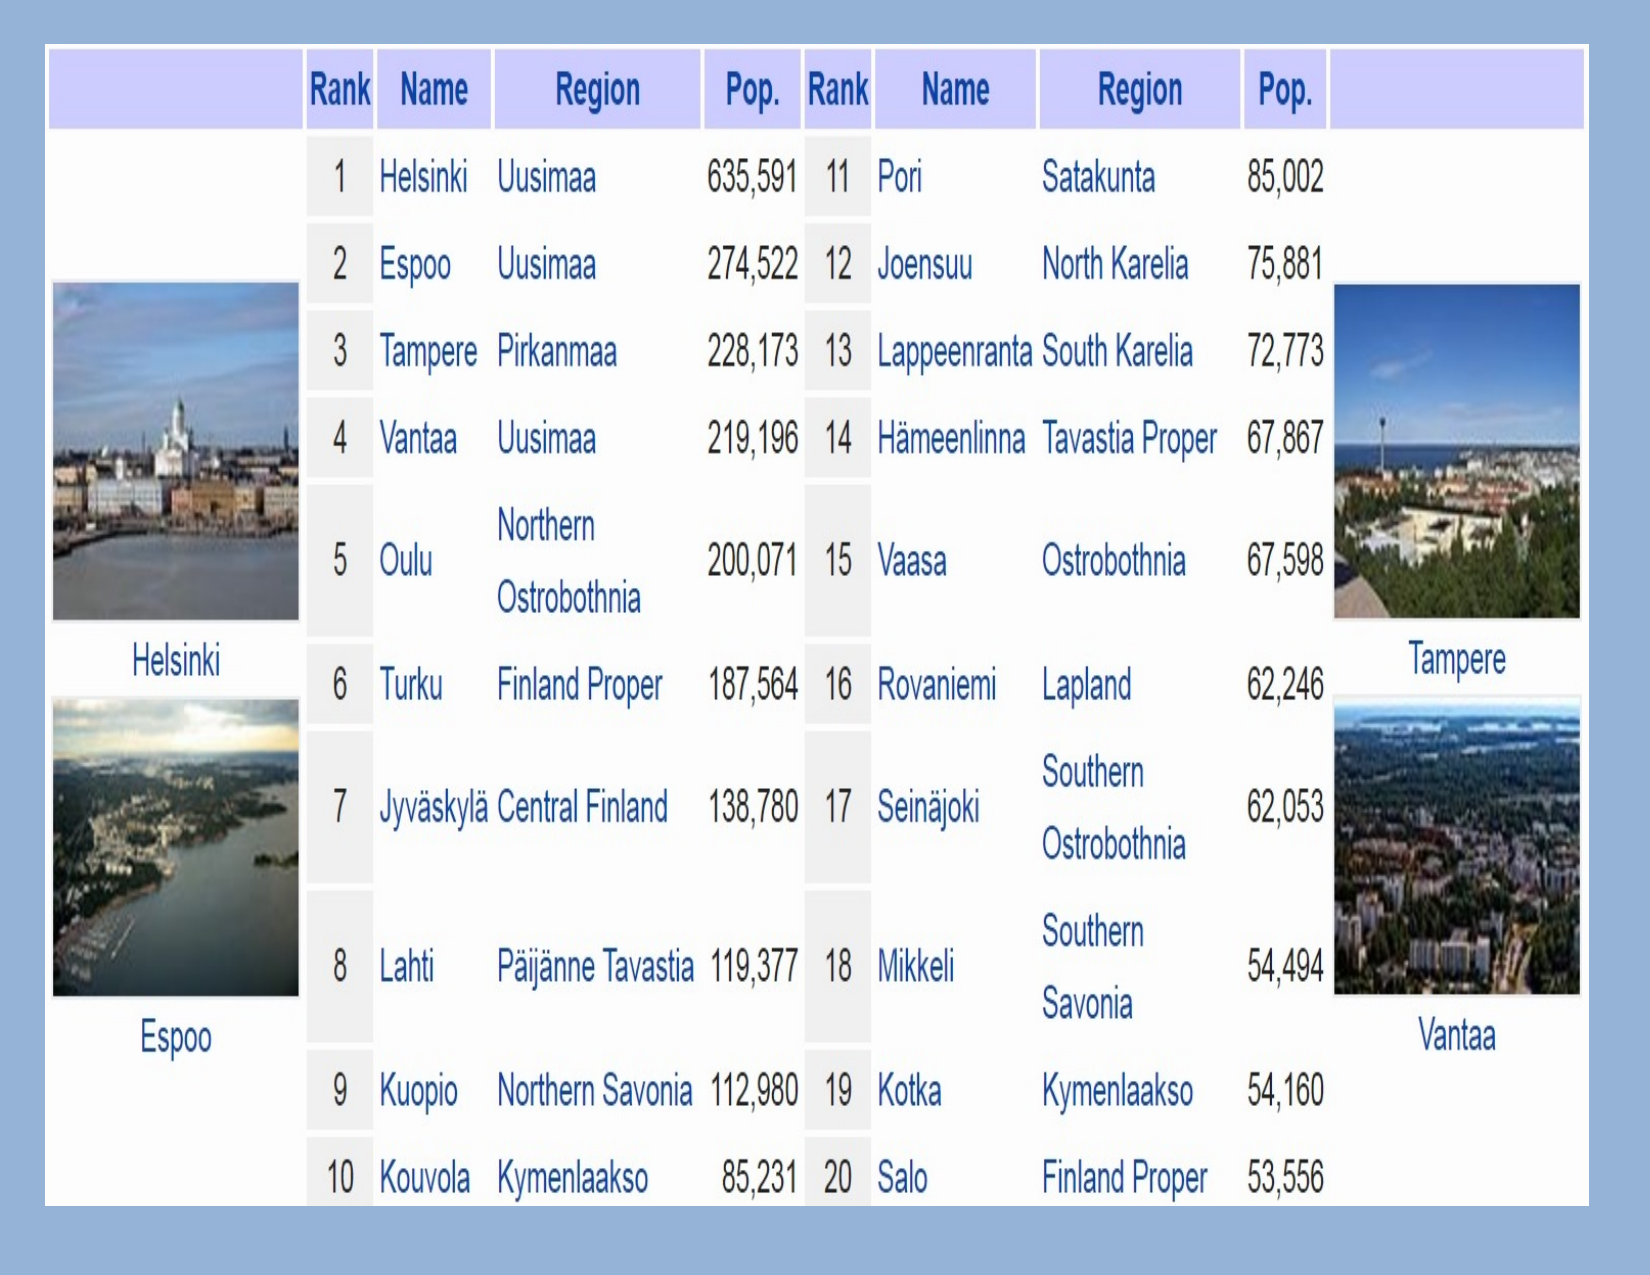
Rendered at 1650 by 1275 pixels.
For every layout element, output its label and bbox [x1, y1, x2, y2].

picture [45, 44, 1589, 1206]
